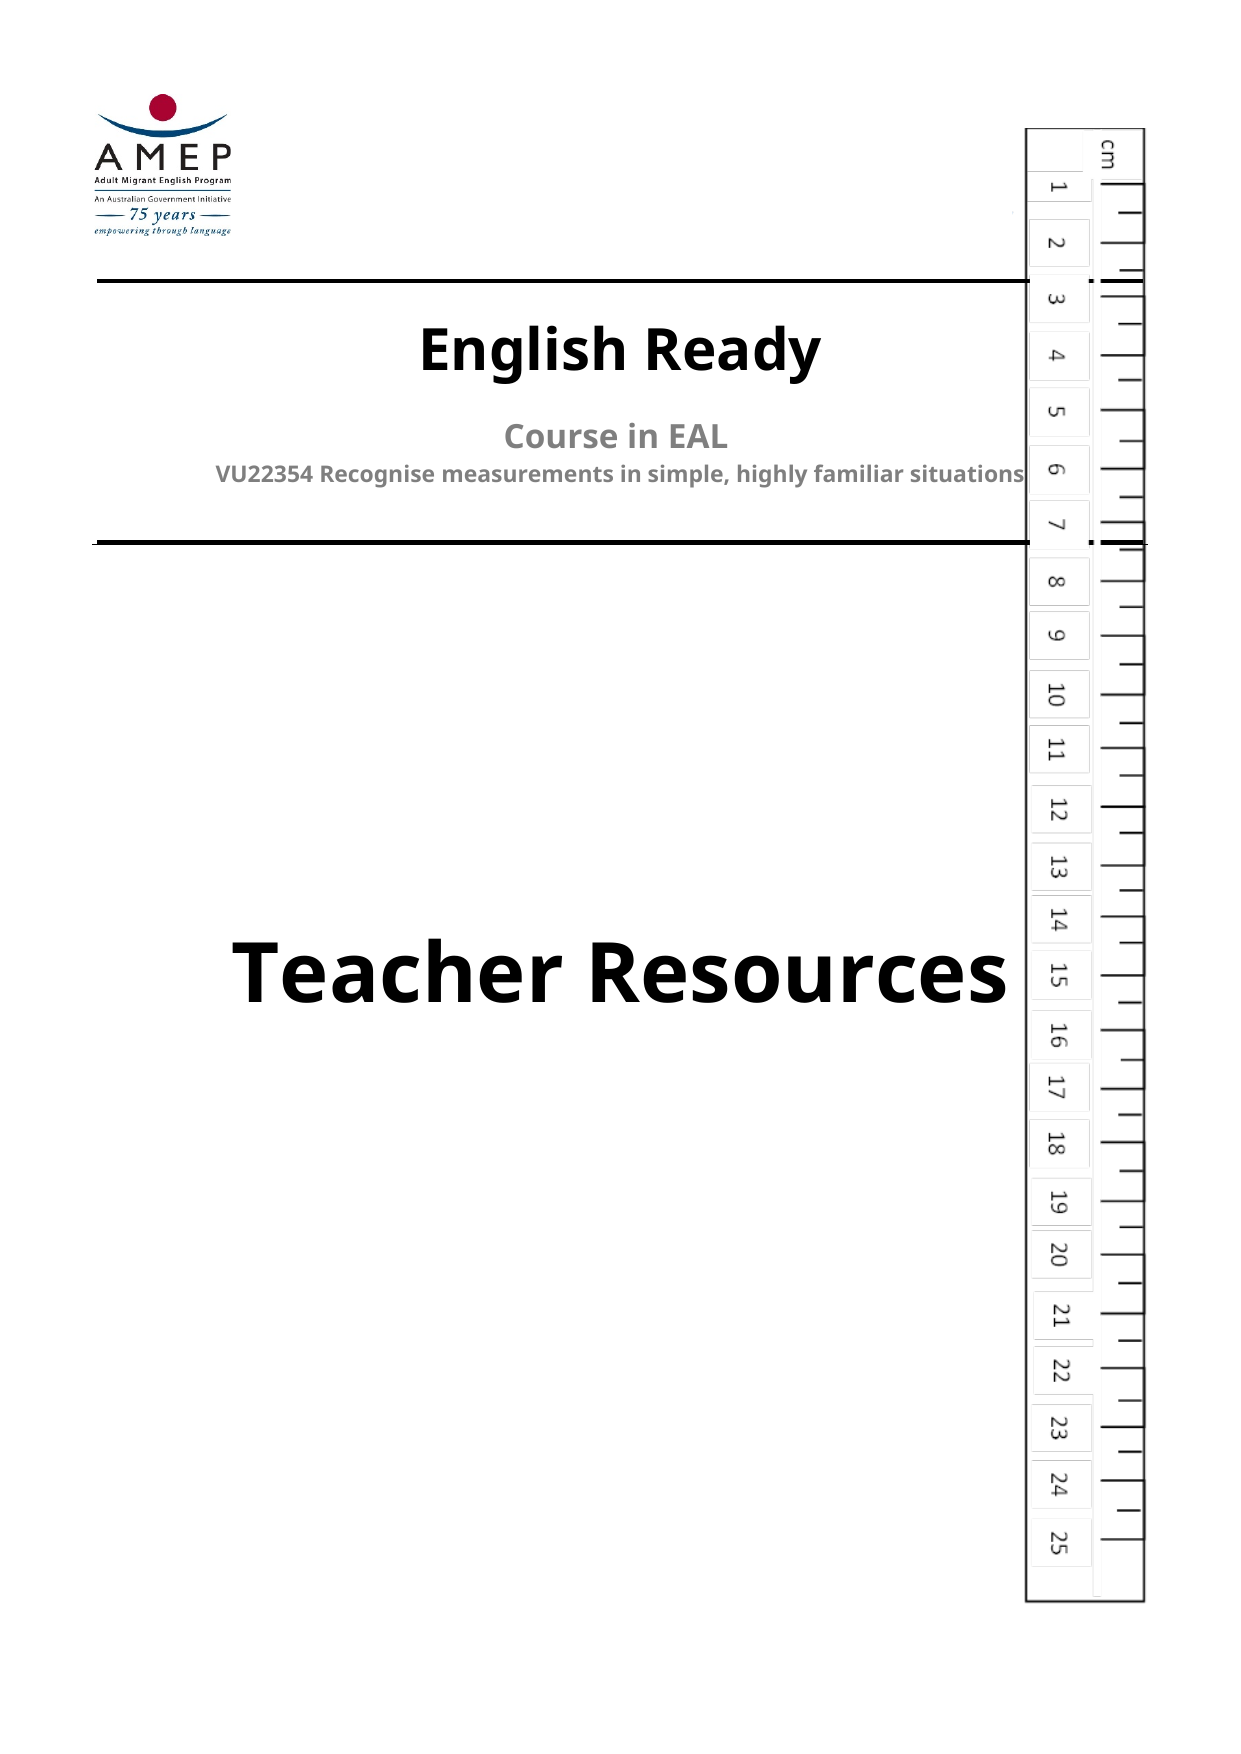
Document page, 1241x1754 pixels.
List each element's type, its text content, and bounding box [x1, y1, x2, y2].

picture [94, 94, 231, 236]
picture [1012, 128, 1150, 1607]
text Teacher Resources [94, 913, 1012, 1027]
table_header English Ready Course in EAL VU22354 Recognise measurements in simple, highly familiar situations [97, 283, 1012, 540]
